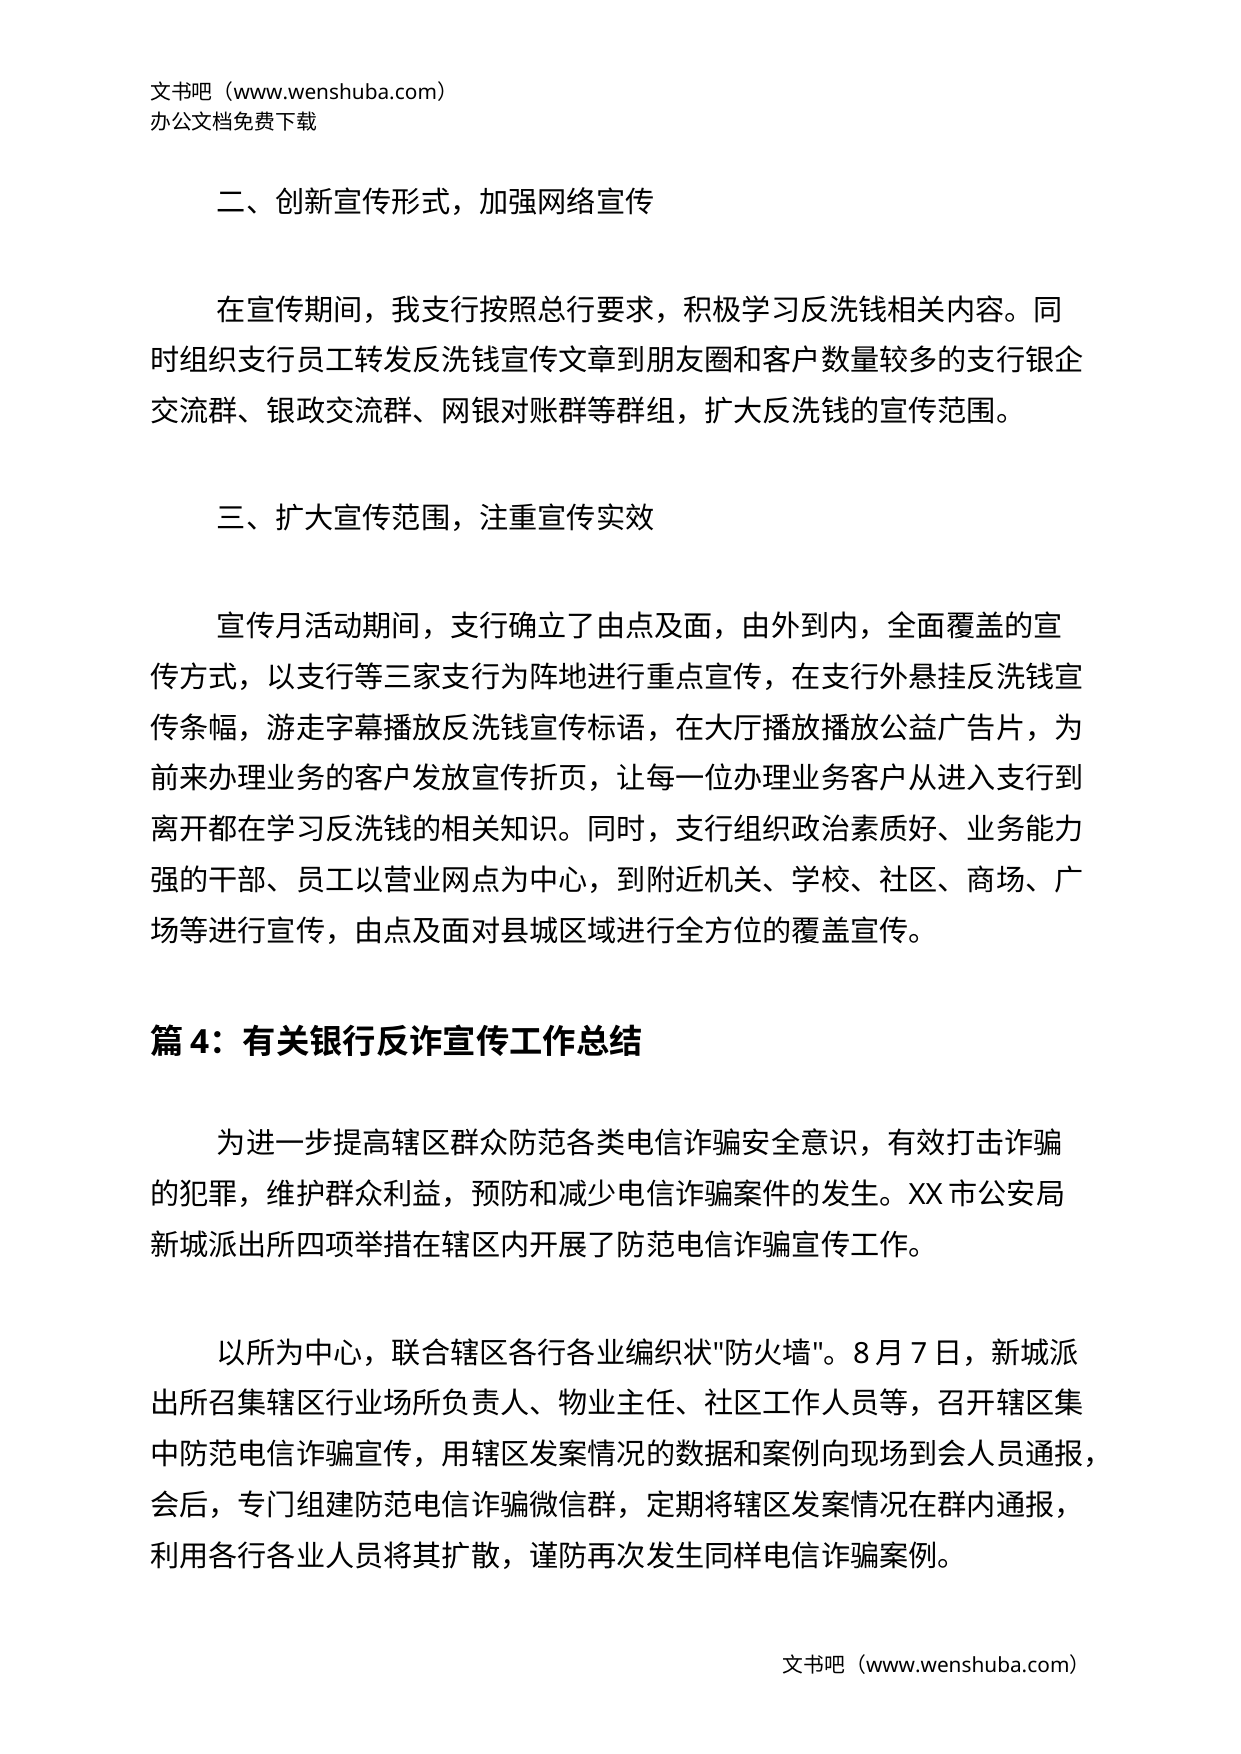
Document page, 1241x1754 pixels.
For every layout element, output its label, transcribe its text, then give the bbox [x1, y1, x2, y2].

text 篇4：有关银行反诈宣传工作总结 [150, 1015, 1090, 1063]
text 二、创新宣传形式，加强网络宣传 [150, 178, 1090, 221]
text 宣传月活动期间，支行确立了由点及面，由外到内，全面覆盖的宣传方式，以支行等三家支行为阵地进行重点宣传，在支行外悬挂反洗钱宣传条幅，游走字幕播放反洗钱宣传标语，在大厅播放播放公益广告片，为前来办理业务的客户发放宣传折页，让每一位办理业务客户从进入支行到离开都在学习反洗钱的相关知识。同时，支行组织政治素质好、业务能力强的干部、员工以营业网点为中心，到附近机关、学校、社区、商场、广场等进行宣传，由点及面对县城区域进行全方位的覆盖宣传。 [150, 603, 1090, 949]
text 在宣传期间，我支行按照总行要求，积极学习反洗钱相关内容。同时组织支行员工转发反洗钱宣传文章到朋友圈和客户数量较多的支行银企交流群、银政交流群、网银对账群等群组，扩大反洗钱的宣传范围。 [150, 286, 1090, 430]
text 为进一步提高辖区群众防范各类电信诈骗安全意识，有效打击诈骗的犯罪，维护群众利益，预防和减少电信诈骗案件的发生。XX市公安局新城派出所四项举措在辖区内开展了防范电信诈骗宣传工作。 [150, 1120, 1090, 1264]
text 以所为中心，联合辖区各行各业编织状"防火墙"。8月7日，新城派出所召集辖区行业场所负责人、物业主任、社区工作人员等，召开辖区集中防范电信诈骗宣传，用辖区发案情况的数据和案例向现场到会人员通报，会后，专门组建防范电信诈骗微信群，定期将辖区发案情况在群内通报，利用各行各业人员将其扩散，谨防再次发生同样电信诈骗案例。 [150, 1329, 1090, 1574]
text 三、扩大宣传范围，注重宣传实效 [150, 495, 1090, 537]
